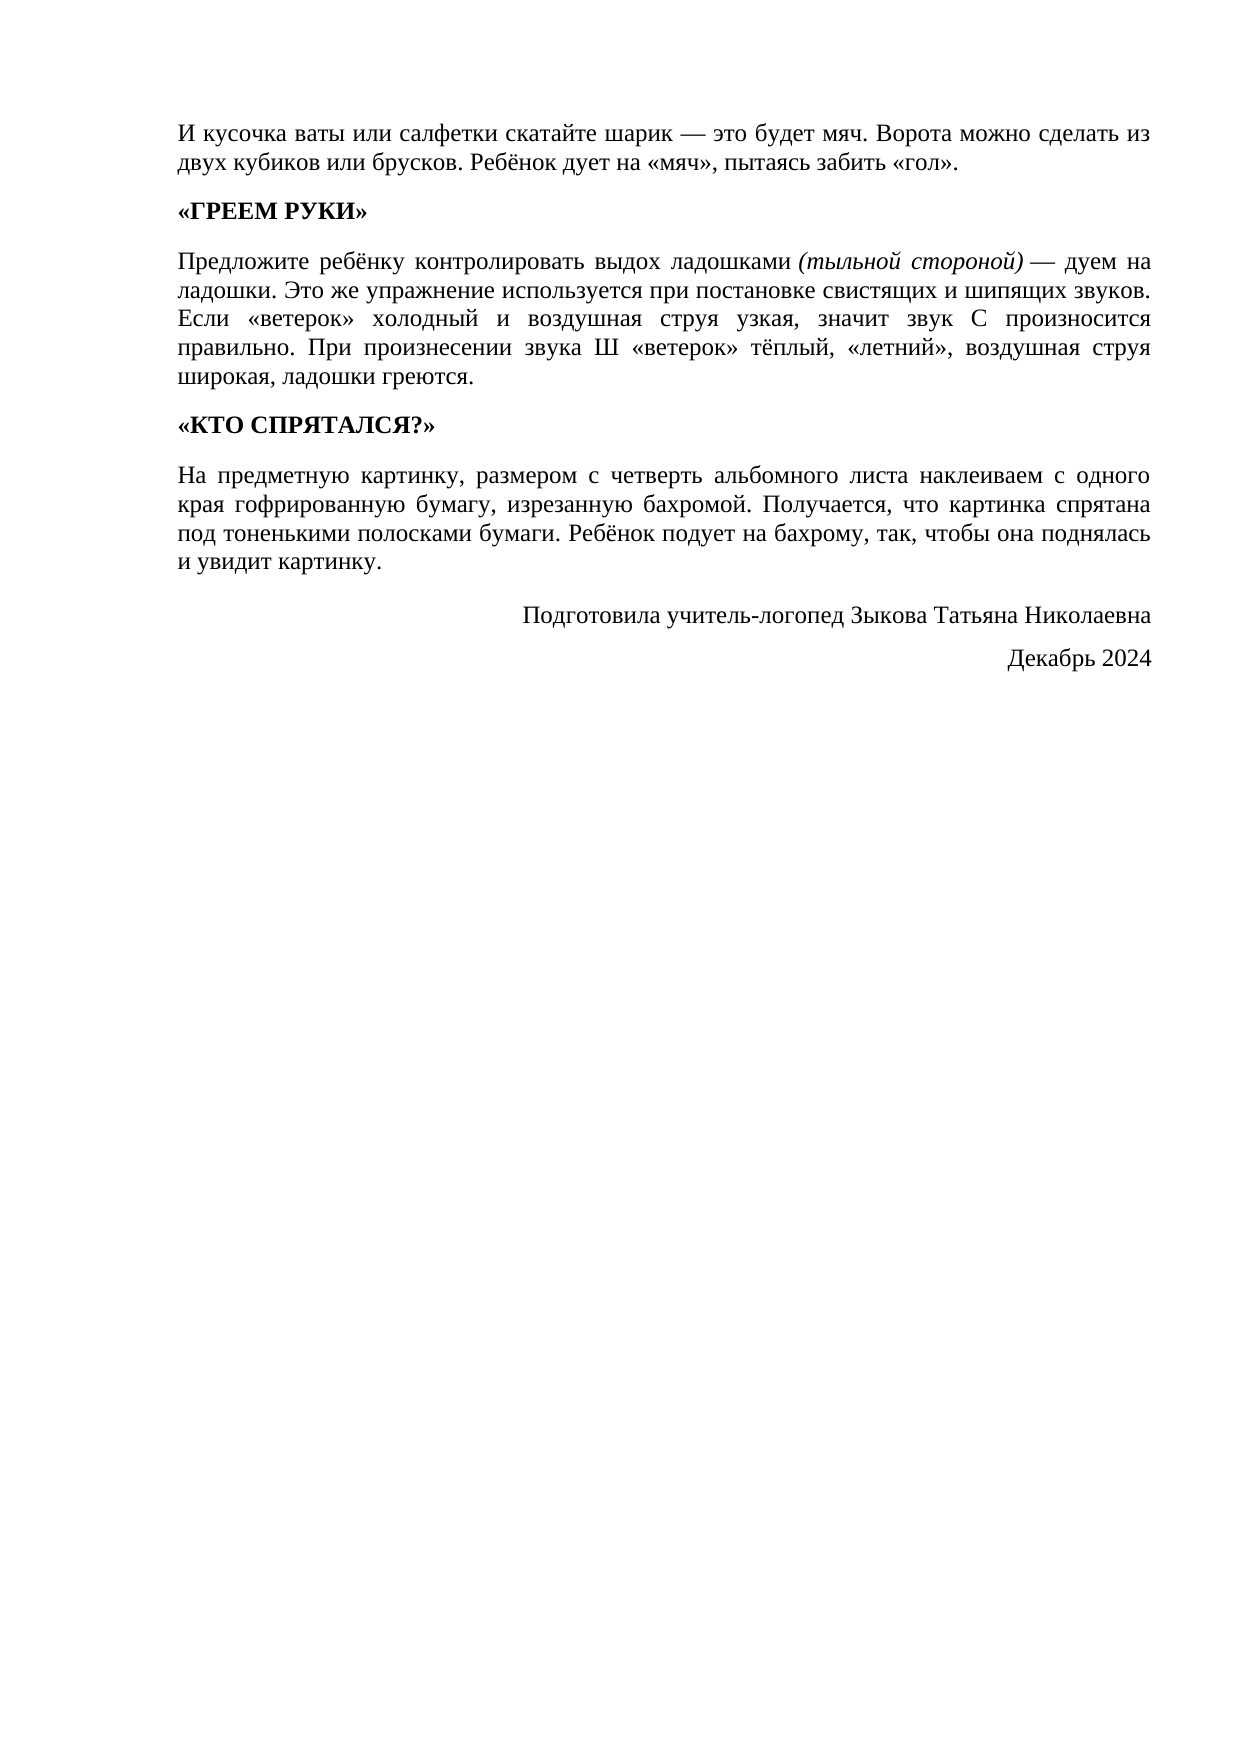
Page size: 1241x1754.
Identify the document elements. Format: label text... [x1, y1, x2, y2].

text И кусочка ваты или салфетки скатайте шарик — это будет мяч. Ворота можно сделать из двух кубиков или брусков. Ребёнок дует на «мяч», пытаясь забить «гол». [177, 118, 1152, 176]
text Декабрь 2024 [177, 643, 1152, 672]
text «КТО СПРЯТАЛСЯ?» [177, 411, 1152, 439]
text Предложите ребёнку контролировать выдох ладошками (тыльной стороной) — дуем на ладошки. Это же упражнение используется при постановке свистящих и шипящих звуков. Если «ветерок» холодный и воздушная струя узкая, значит звук С произносится правильно. При произнесении звука Ш «ветерок» тёплый, «летний», воздушная струя широкая, ладошки греются. [177, 246, 1152, 390]
text «ГРЕЕМ РУКИ» [177, 196, 1152, 225]
text На предметную картинку, размером с четверть альбомного листа наклеиваем с одного края гофрированную бумагу, изрезанную бахромой. Получается, что картинка спрятана под тоненькими полосками бумаги. Ребёнок подует на бахрому, так, чтобы она поднялась и увидит картинку. [177, 460, 1152, 575]
list Подготовила учитель-логопед Зыкова Татьяна Николаевна [252, 600, 1152, 629]
